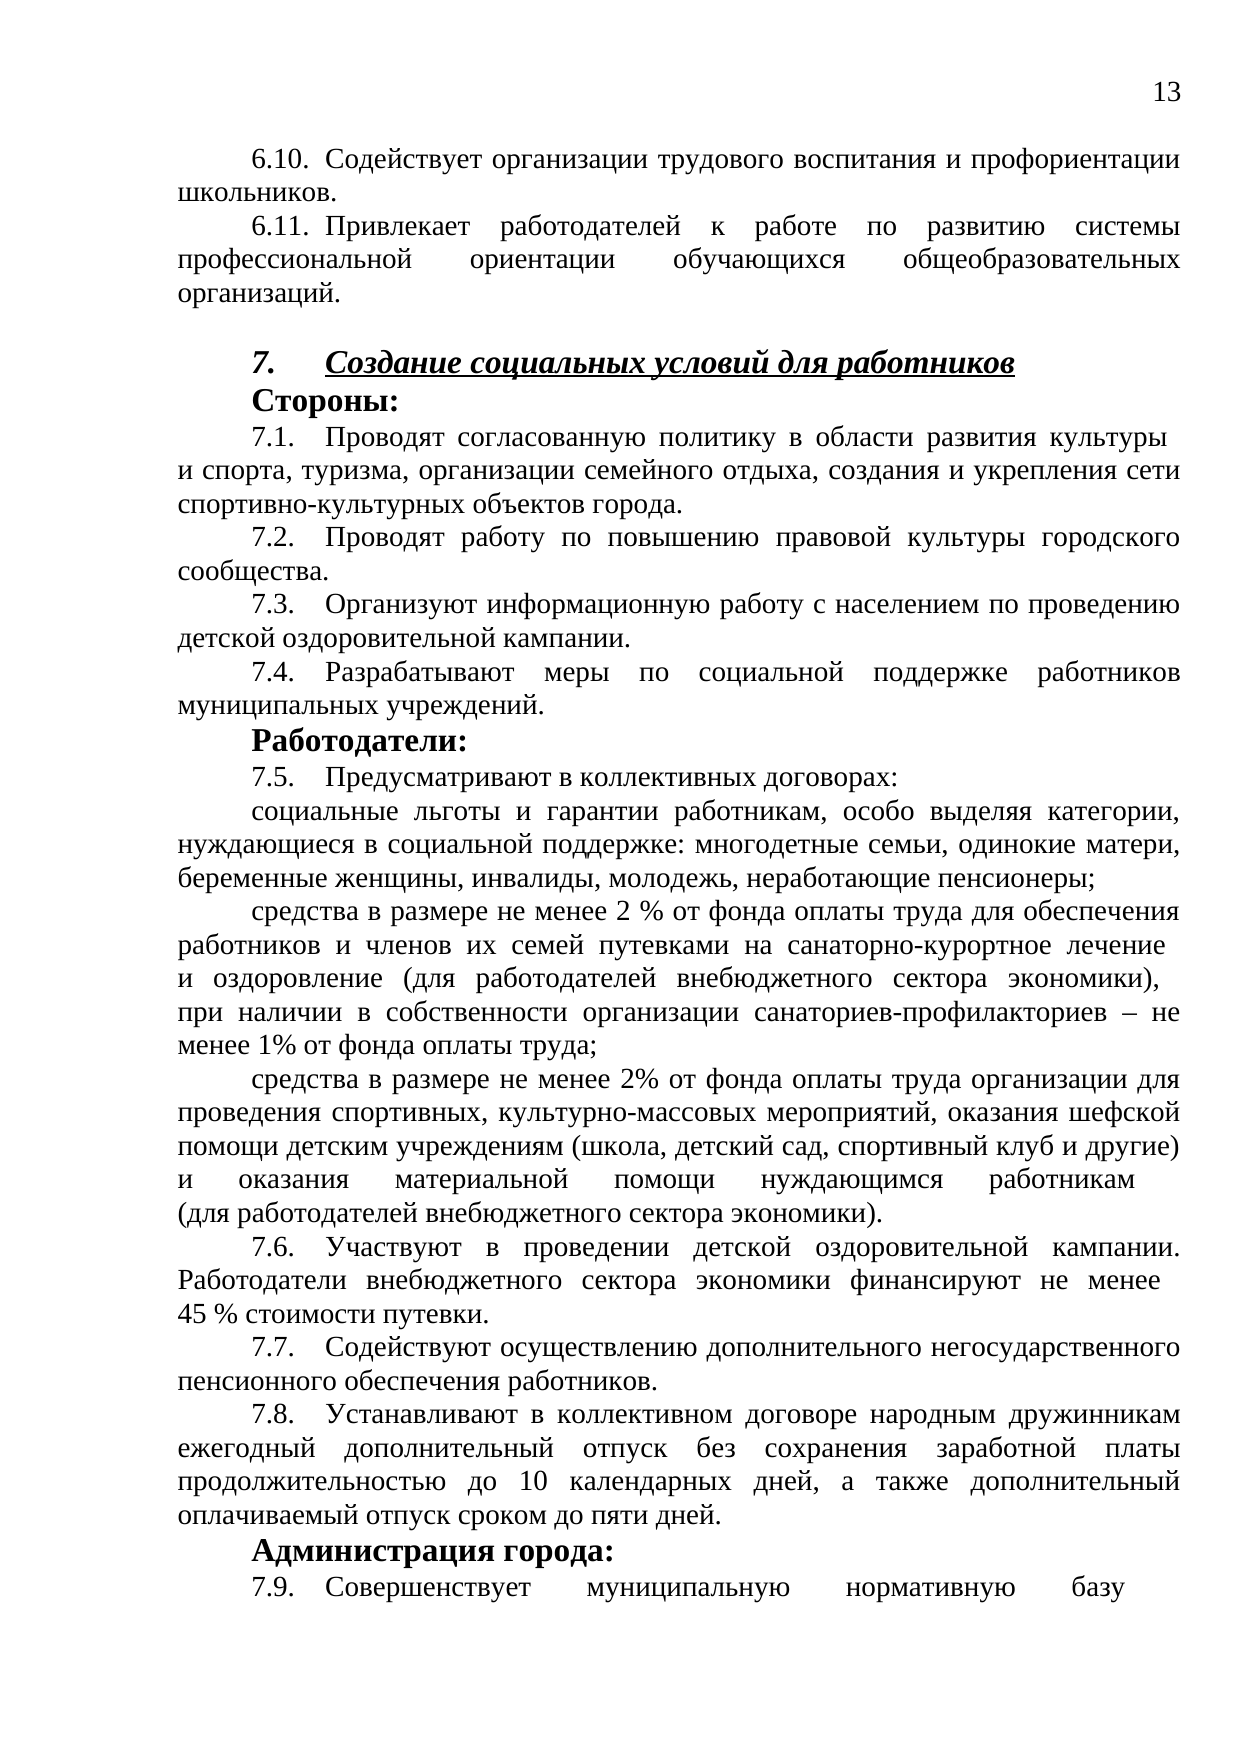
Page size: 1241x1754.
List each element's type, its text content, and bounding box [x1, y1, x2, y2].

list Предусматривают в коллективных договорах: [177, 759, 1181, 793]
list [177, 1569, 1181, 1602]
list Администрация города: [251, 1531, 1181, 1569]
list Стороны: [251, 381, 1181, 419]
list Участвуют в проведении детской оздоровительной кампании. Работодатели внебюджетного сектора экономики финансируют не менее 45 % стоимости путевки. [177, 1229, 1181, 1329]
list Содействует организации трудового воспитания и профориентации школьников. [177, 141, 1181, 208]
list социальные льготы и гарантии работникам, особо выделяя категории, нуждающиеся в социальной поддержке: многодетные семьи, одинокие матери, беременные женщины, инвалиды, молодежь, неработающие пенсионеры; [177, 793, 1181, 893]
list средства в размере не менее 2 % от фонда оплаты труда для обеспечения работников и членов их семей путевками на санаторно-курортное лечение и оздоровление (для работодателей внебюджетного сектора экономики), при наличии в собственности организации санаториев-профилакториев – не менее 1% от фонда оплаты труда; [177, 893, 1181, 1061]
list Содействуют осуществлению дополнительного негосударственного пенсионного обеспечения работников. [177, 1329, 1181, 1396]
list Проводят работу по повышению правовой культуры городского сообщества. [177, 519, 1181, 587]
list Разрабатывают меры по социальной поддержке работников муниципальных учреждений. [177, 654, 1181, 721]
list Проводят согласованную политику в области развития культуры и спорта, туризма, организации семейного отдыха, создания и укрепления сети спортивно-культурных объектов города. [177, 419, 1181, 519]
list Организуют информационную работу с населением по проведению детской оздоровительной кампании. [177, 587, 1181, 654]
list средства в размере не менее 2% от фонда оплаты труда организации для проведения спортивных, культурно-массовых мероприятий, оказания шефской помощи детским учреждениям (школа, детский сад, спортивный клуб и другие) и оказания материальной помощи нуждающимся работникам (для работодателей внебюджетного сектора экономики). [177, 1061, 1181, 1229]
list Работодатели: [251, 721, 1181, 759]
subtitle Создание социальных условий для работников [177, 342, 1181, 381]
list Привлекает работодателей к работе по развитию системы профессиональной ориентации обучающихся общеобразовательных организаций. [177, 208, 1181, 309]
list Устанавливают в коллективном договоре народным дружинникам ежегодный дополнительный отпуск без сохранения заработной платы продолжительностью до 10 календарных дней, а также дополнительный оплачиваемый отпуск сроком до пяти дней. [177, 1396, 1181, 1531]
